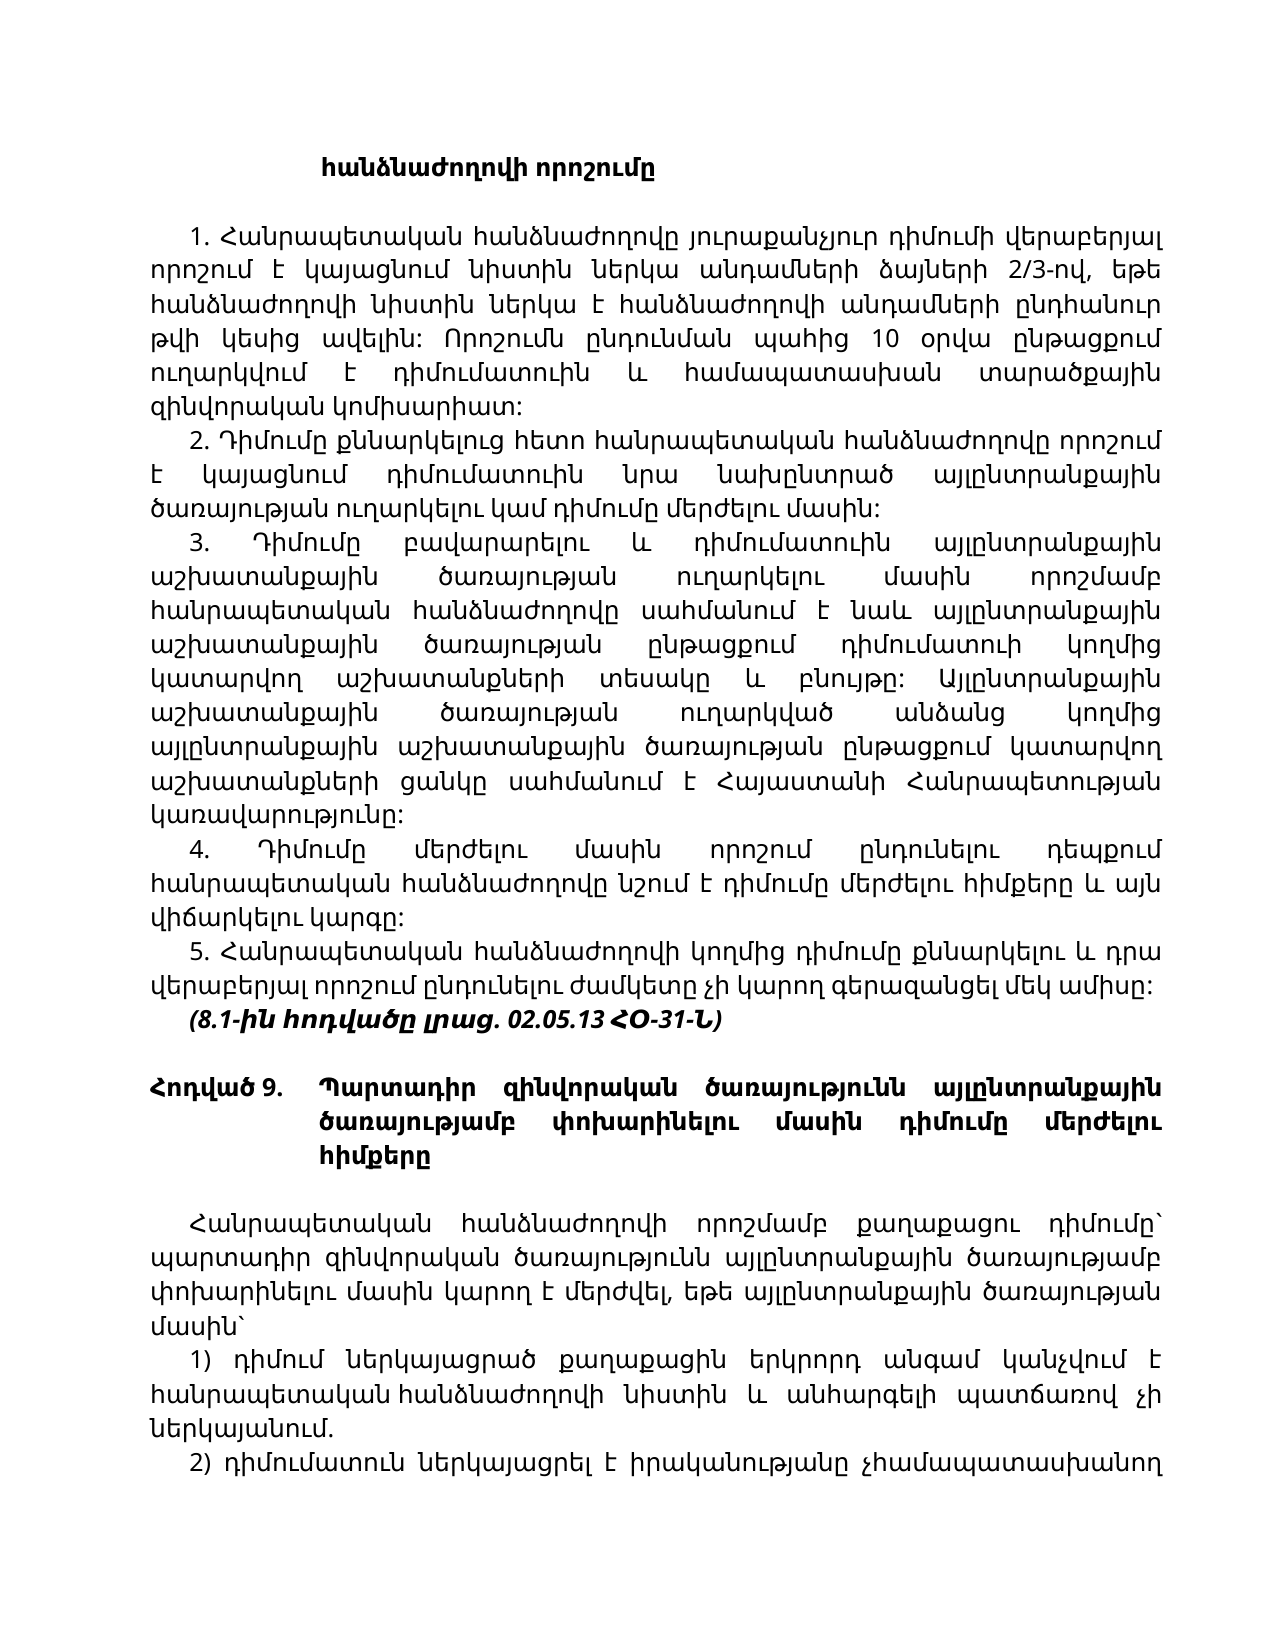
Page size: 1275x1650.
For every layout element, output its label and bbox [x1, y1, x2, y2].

table_cell [150, 150, 1153, 1478]
